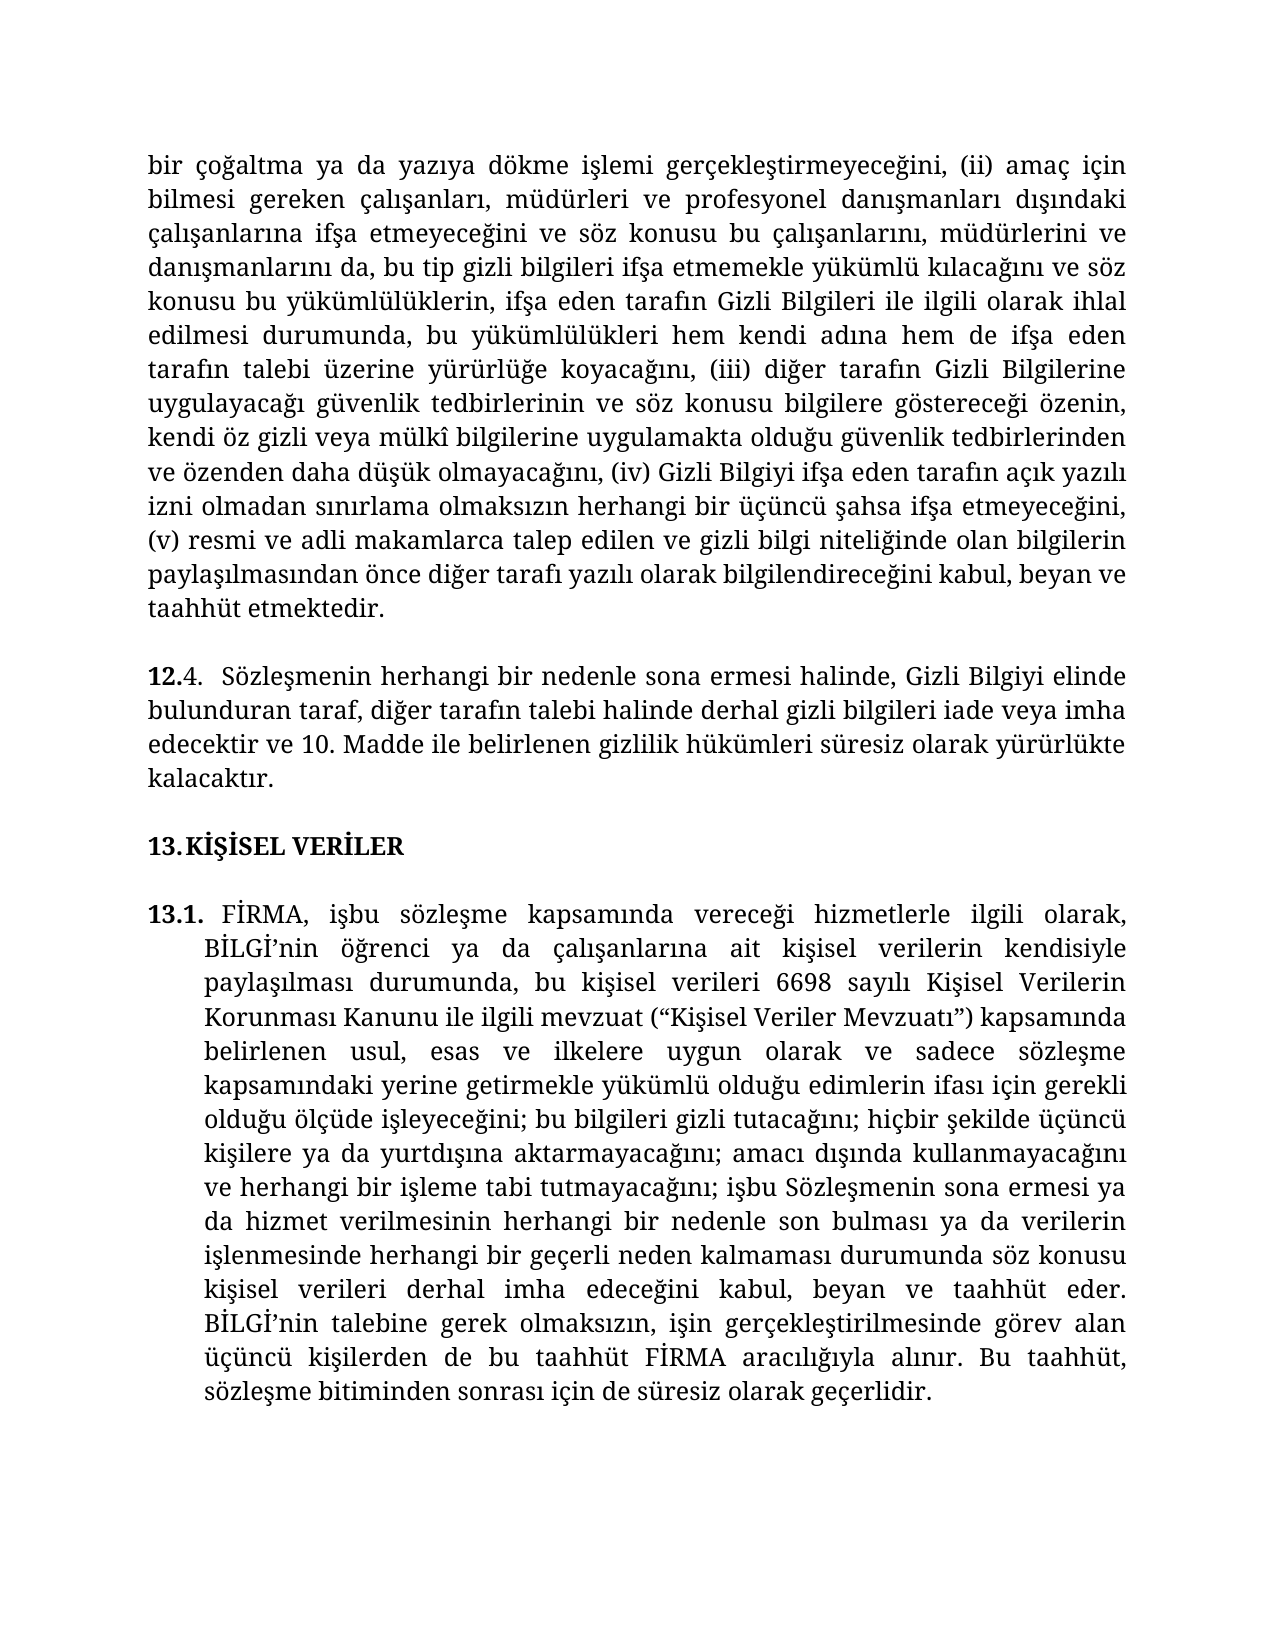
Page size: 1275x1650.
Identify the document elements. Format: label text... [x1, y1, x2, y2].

text 12.4. Sözleşmenin herhangi bir nedenle sona ermesi halinde, Gizli Bilgiyi elinde bulunduran taraf, diğer tarafın talebi halinde derhal gizli bilgileri iade veya imha edecektir ve 10. Madde ile belirlenen gizlilik hükümleri süresiz olarak yürürlükte kalacaktır. [148, 658, 1127, 795]
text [148, 148, 1127, 624]
text 13.1. FİRMA, işbu sözleşme kapsamında vereceği hizmetlerle ilgili olarak, BİLGİ’nin öğrenci ya da çalışanlarına ait kişisel verilerin kendisiyle paylaşılması durumunda, bu kişisel verileri 6698 sayılı Kişisel Verilerin Korunması Kanunu ile ilgili mevzuat (“Kişisel Veriler Mevzuatı”) kapsamında belirlenen usul, esas ve ilkelere uygun olarak ve sadece sözleşme kapsamındaki yerine getirmekle yükümlü olduğu edimlerin ifası için gerekli olduğu ölçüde işleyeceğini; bu bilgileri gizli tutacağını; hiçbir şekilde üçüncü kişilere ya da yurtdışına aktarmayacağını; amacı dışında kullanmayacağını ve herhangi bir işleme tabi tutmayacağını; işbu Sözleşmenin sona ermesi ya da hizmet verilmesinin herhangi bir nedenle son bulması ya da verilerin işlenmesinde herhangi bir geçerli neden kalmaması durumunda söz konusu kişisel verileri derhal imha edeceğini kabul, beyan ve taahhüt eder. BİLGİ’nin talebine gerek olmaksızın, işin gerçekleştirilmesinde görev alan üçüncü kişilerden de bu taahhüt FİRMA aracılığıyla alınır. Bu taahhüt, sözleşme bitiminden sonrası için de süresiz olarak geçerlidir. [148, 897, 1127, 1408]
list KİŞİSEL VERİLER [148, 829, 1127, 863]
